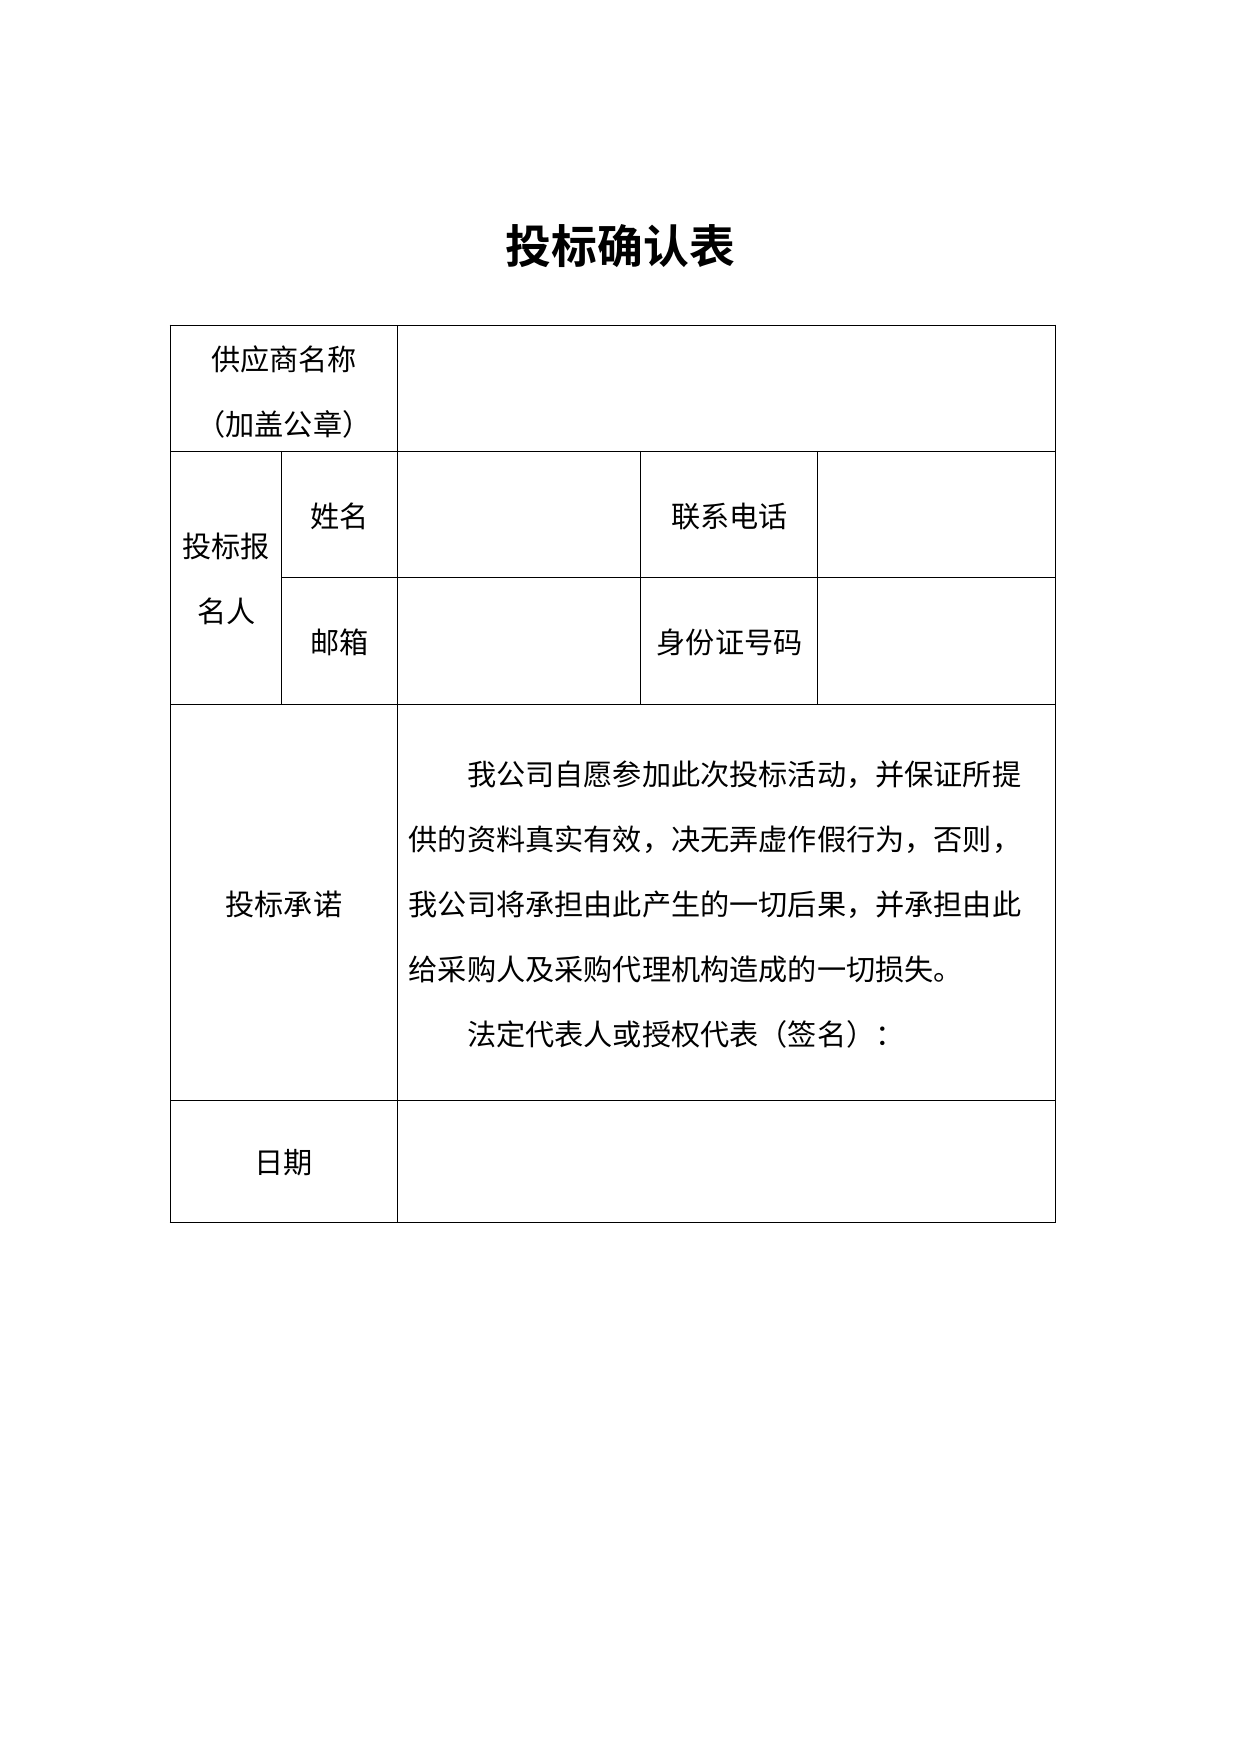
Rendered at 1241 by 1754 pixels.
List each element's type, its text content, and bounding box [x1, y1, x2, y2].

table_cell [398, 452, 640, 577]
table_cell [398, 578, 640, 703]
table_cell 身份证号码 [641, 578, 817, 703]
table_cell 日期 [171, 1101, 397, 1222]
table_cell [818, 452, 1055, 577]
table_cell [818, 578, 1055, 703]
table_cell 投标报名人 [171, 452, 281, 703]
table_header 供应商名称 （加盖公章） [171, 326, 397, 451]
table_header [398, 326, 1055, 451]
table_cell 邮箱 [282, 578, 397, 703]
table_cell [398, 1101, 1055, 1222]
table_cell 投标承诺 [171, 705, 397, 1100]
text 投标确认表 [187, 194, 1053, 292]
table_cell 我公司自愿参加此次投标活动，并保证所提供的资料真实有效，决无弄虚作假行为，否则，我公司将承担由此产生的一切后果，并承担由此给采购人及采购代理机构造成的一切损失。 法定代表人或授权代表（签名）： [398, 705, 1055, 1100]
table_cell 姓名 [282, 452, 397, 577]
table_cell 联系电话 [641, 452, 817, 577]
